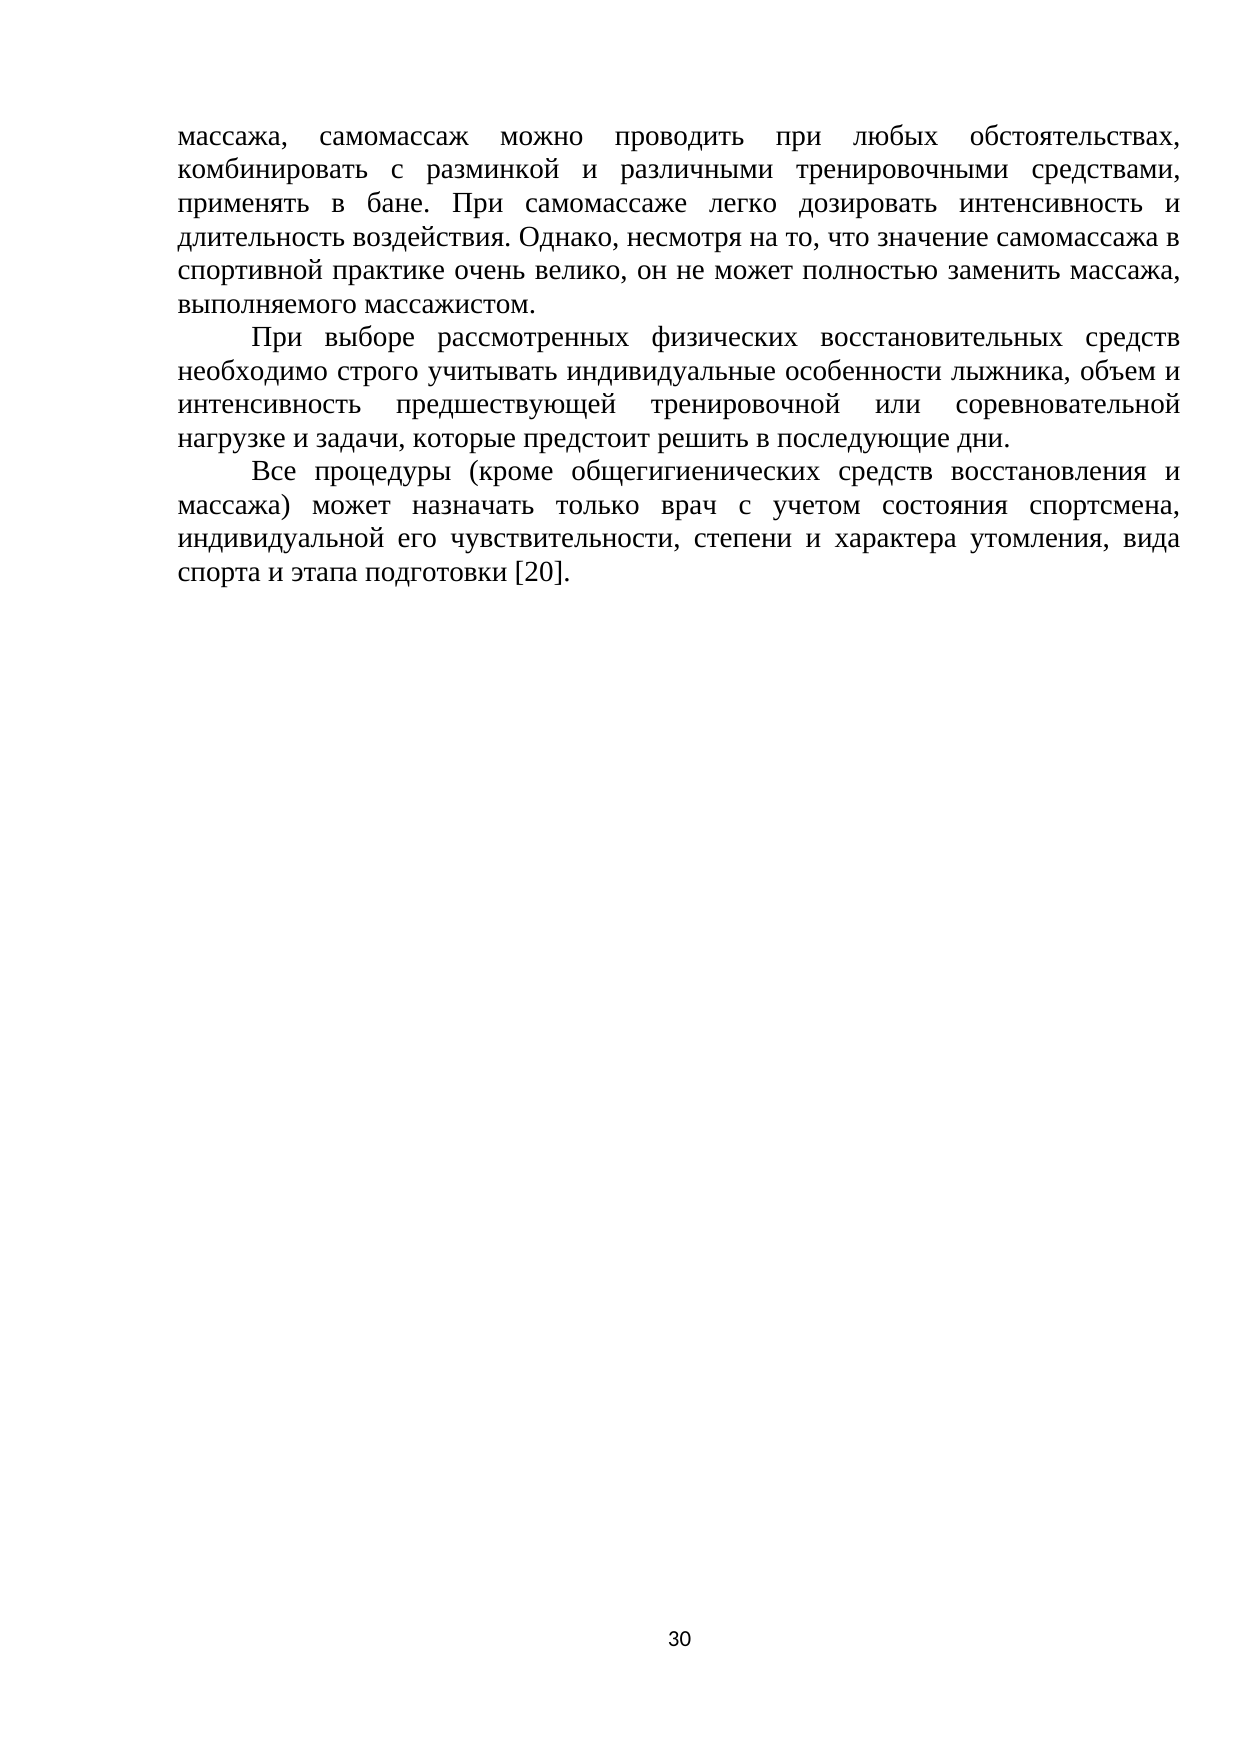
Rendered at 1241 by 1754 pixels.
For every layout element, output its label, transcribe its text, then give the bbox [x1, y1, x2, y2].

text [177, 118, 1181, 319]
text При выборе рассмотренных физических восстановительных средств необходимо строго учитывать индивидуальные особенности лыжника, объем и интенсивность предшествующей тренировочной или соревновательной нагрузке и задачи, которые предстоит решить в последующие дни. [177, 319, 1181, 453]
text Все процедуры (кроме общегигиенических средств восстановления и массажа) может назначать только врач с учетом состояния спортсмена, индивидуальной его чувствительности, степени и характера утомления, вида спорта и этапа подготовки [20]. [177, 453, 1181, 588]
